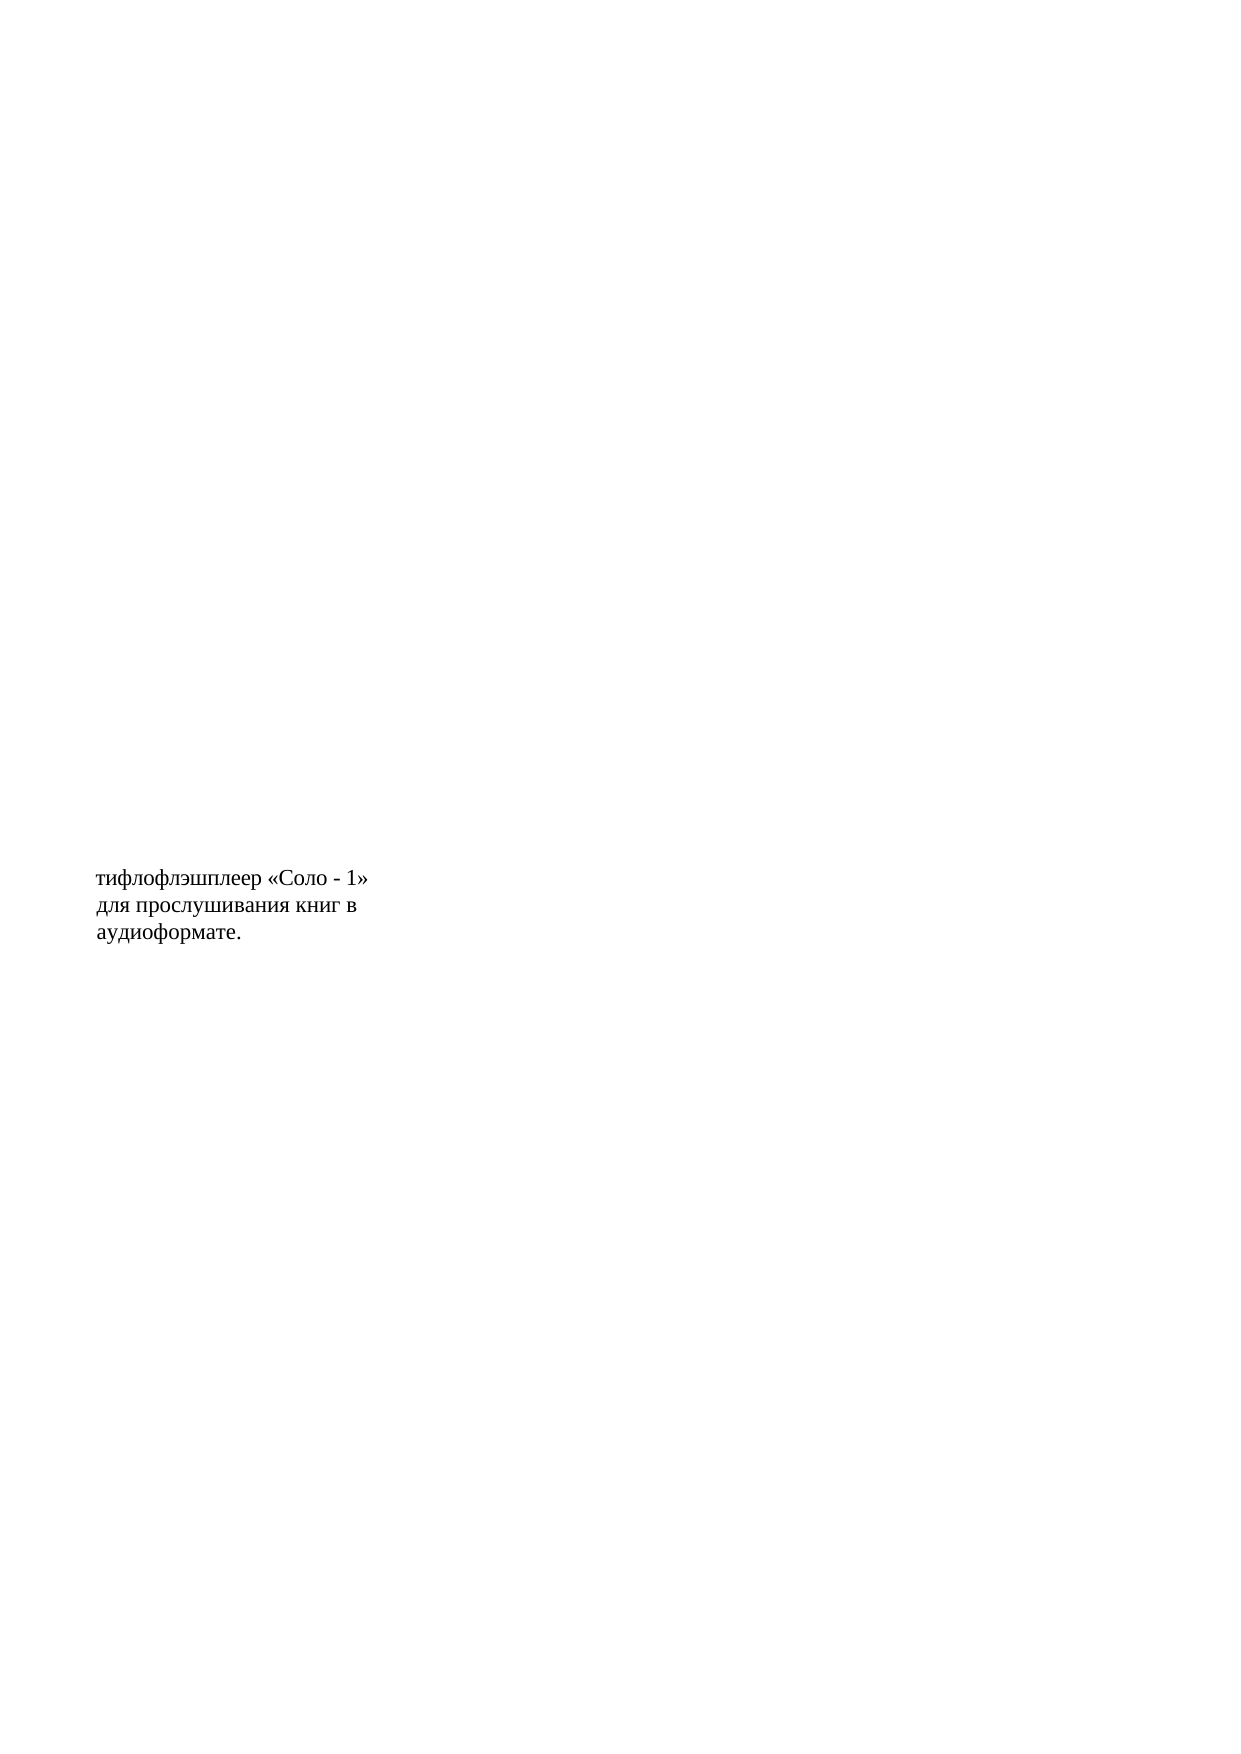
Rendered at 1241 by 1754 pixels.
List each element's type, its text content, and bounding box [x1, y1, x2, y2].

text тифлофлэшплеер «Соло - 1» [95, 864, 660, 891]
text для прослушивания книг в [96, 891, 660, 917]
text аудиоформате. [96, 918, 660, 945]
